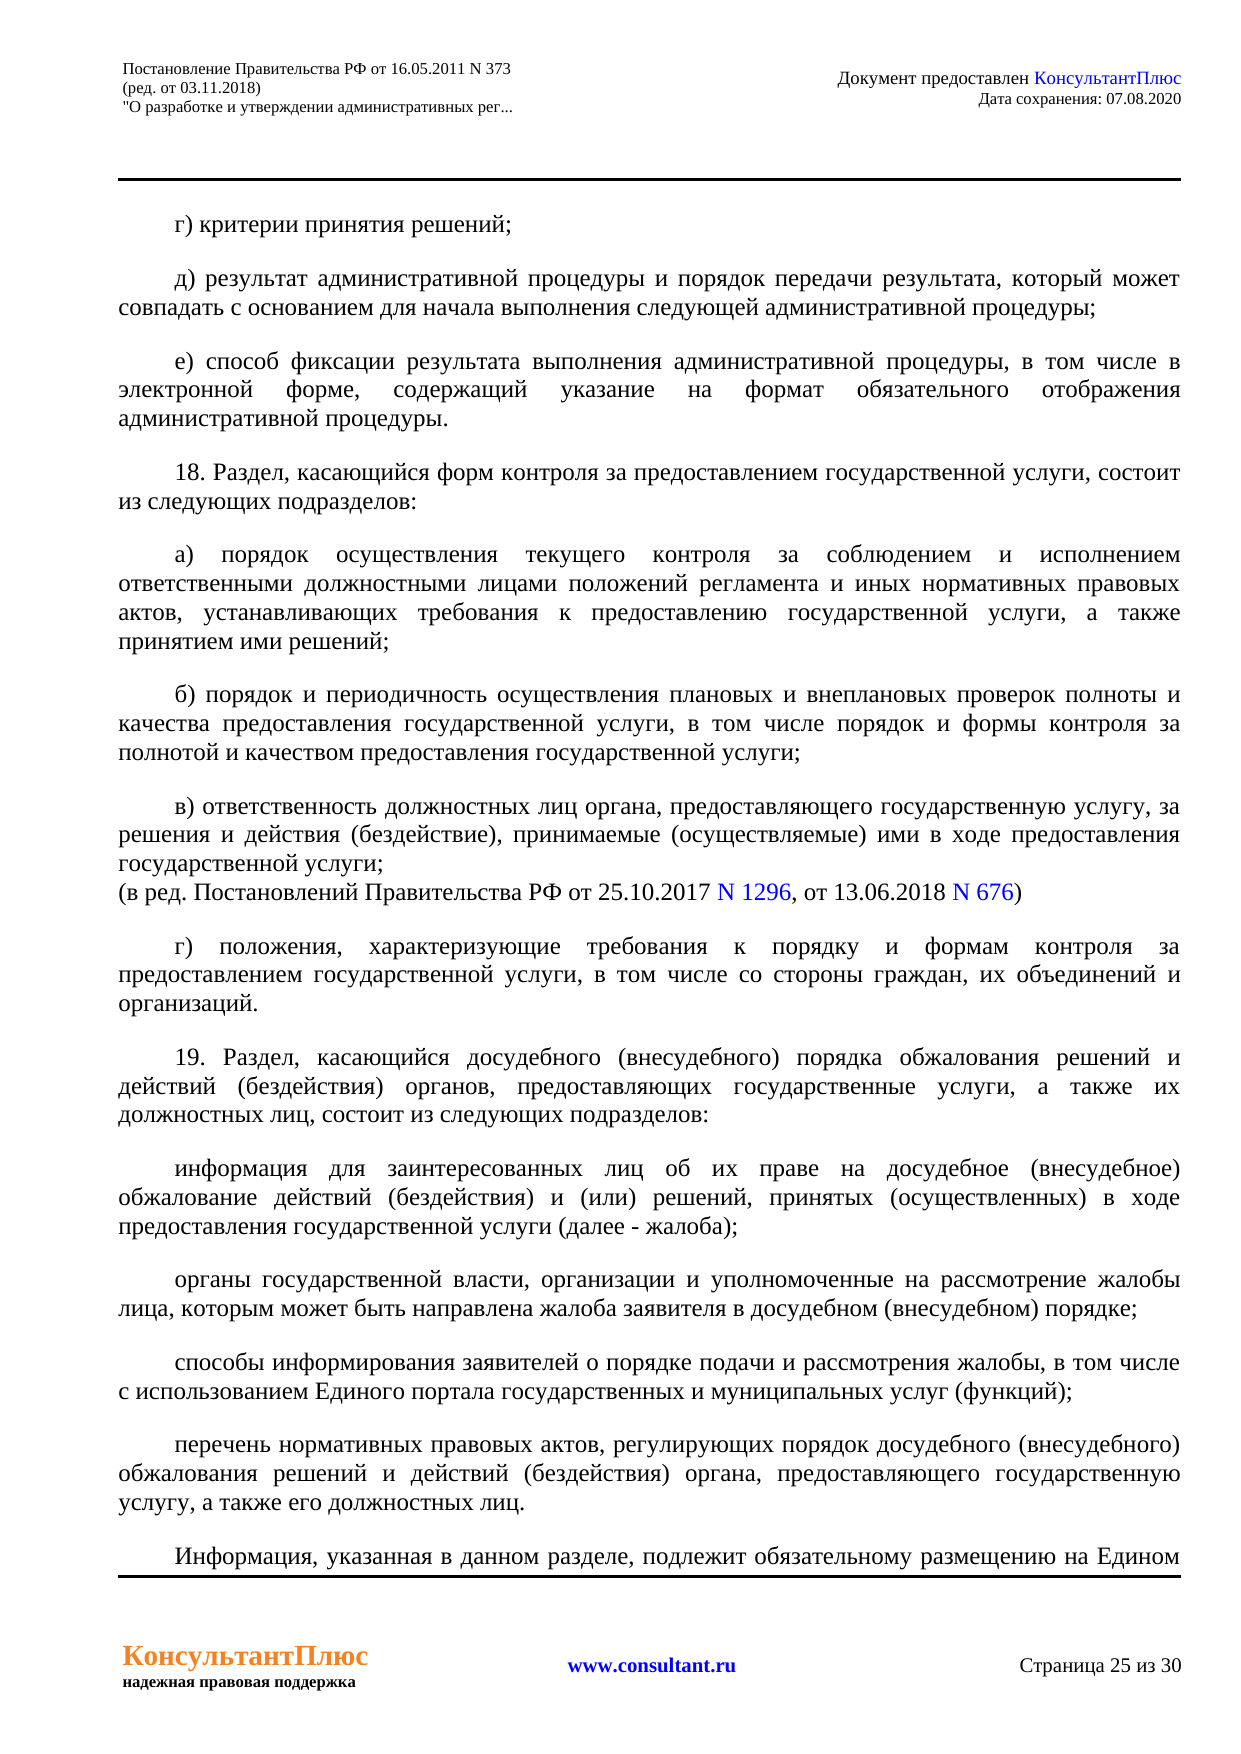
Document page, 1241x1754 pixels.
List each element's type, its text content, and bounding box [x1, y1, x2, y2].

text 19. Раздел, касающийся досудебного (внесудебного) порядка обжалования решений и действий (бездействия) органов, предоставляющих государственные услуги, а также их должностных лиц, состоит из следующих подразделов: [118, 1042, 1181, 1128]
text г) критерии принятия решений; [118, 209, 1181, 238]
text д) результат административной процедуры и порядок передачи результата, который может совпадать с основанием для начала выполнения следующей административной процедуры; [118, 263, 1181, 321]
text (в ред. Постановлений Правительства РФ от 25.10.2017 N 1296, от 13.06.2018 N 676) [118, 877, 1181, 906]
text органы государственной власти, организации и уполномоченные на рассмотрение жалобы лица, которым может быть направлена жалоба заявителя в досудебном (внесудебном) порядке; [118, 1264, 1181, 1322]
text перечень нормативных правовых актов, регулирующих порядок досудебного (внесудебного) обжалования решений и действий (бездействия) органа, предоставляющего государственную услугу, а также его должностных лиц. [118, 1429, 1181, 1516]
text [118, 1541, 1181, 1569]
text способы информирования заявителей о порядке подачи и рассмотрения жалобы, в том числе с использованием Единого портала государственных и муниципальных услуг (функций); [118, 1347, 1181, 1404]
text информация для заинтересованных лиц об их праве на досудебное (внесудебное) обжалование действий (бездействия) и (или) решений, принятых (осуществленных) в ходе предоставления государственной услуги (далее - жалоба); [118, 1153, 1181, 1239]
text в) ответственность должностных лиц органа, предоставляющего государственную услугу, за решения и действия (бездействие), принимаемые (осуществляемые) ими в ходе предоставления государственной услуги; [118, 791, 1181, 877]
text 18. Раздел, касающийся форм контроля за предоставлением государственной услуги, состоит из следующих подразделов: [118, 457, 1181, 514]
text б) порядок и периодичность осуществления плановых и внеплановых проверок полноты и качества предоставления государственной услуги, в том числе порядок и формы контроля за полнотой и качеством предоставления государственной услуги; [118, 679, 1181, 766]
text а) порядок осуществления текущего контроля за соблюдением и исполнением ответственными должностными лицами положений регламента и иных нормативных правовых актов, устанавливающих требования к предоставлению государственной услуги, а также принятием ими решений; [118, 539, 1181, 654]
text г) положения, характеризующие требования к порядку и формам контроля за предоставлением государственной услуги, в том числе со стороны граждан, их объединений и организаций. [118, 931, 1181, 1017]
text е) способ фиксации результата выполнения административной процедуры, в том числе в электронной форме, содержащий указание на формат обязательного отображения административной процедуры. [118, 346, 1181, 432]
